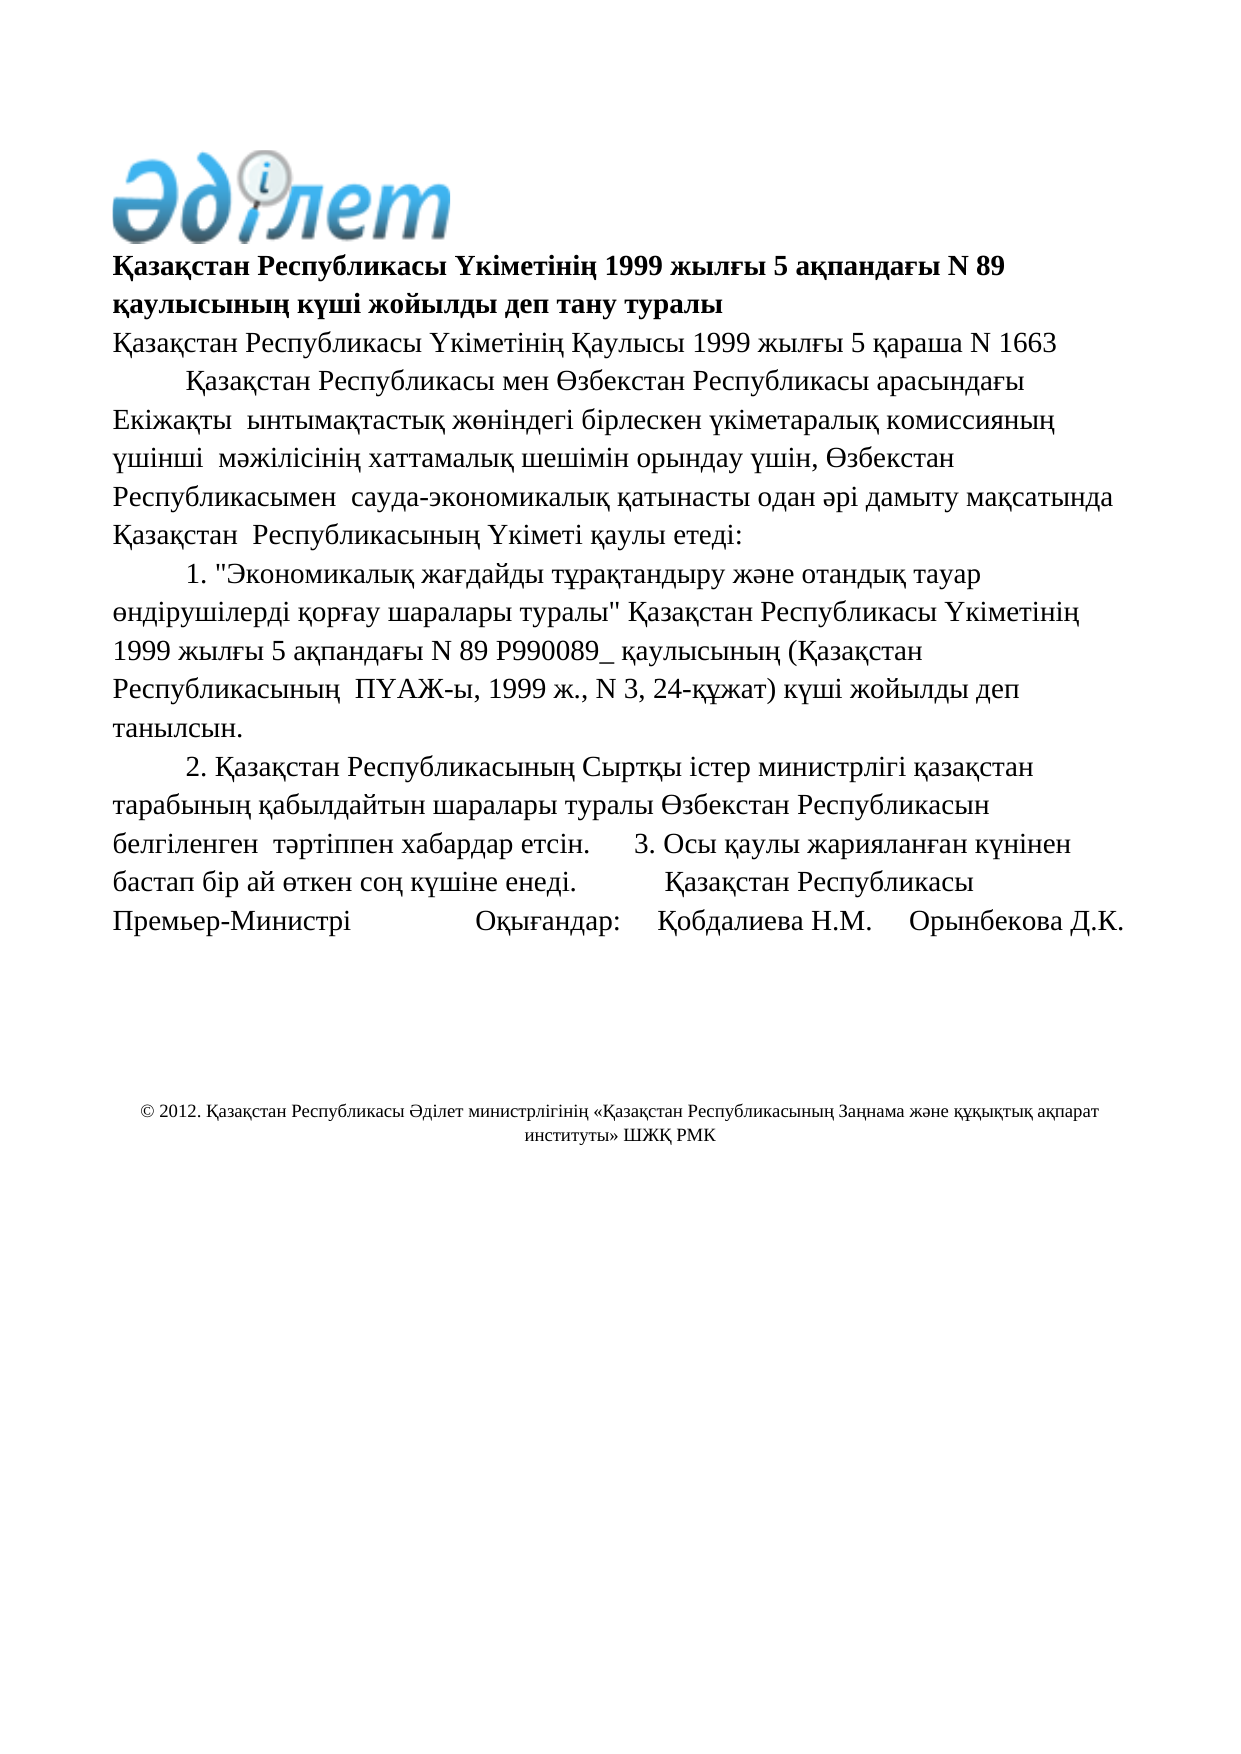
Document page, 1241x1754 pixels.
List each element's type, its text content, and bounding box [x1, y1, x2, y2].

text Қазақстан Республикасы Үкіметінің 1999 жылғы 5 ақпандағы N 89 қаулысының күші жойылды деп тану туралы [112, 248, 1128, 320]
text Қазақстан Республикасы мен Өзбекстан Республикасы арасындағы Екіжақты ынтымақтастық жөніндегі бірлескен үкіметаралық комиссияның үшінші мәжілісінің хаттамалық шешімін орындау үшін, Өзбекстан Республикасымен сауда-экономикалық қатынасты одан әрі дамыту мақсатында Қазақстан Республикасының Үкіметі қаулы етеді: 1. "Экономикалық жағдайды тұрақтандыру және отандық тауар өндірушілерді қорғау шаралары туралы" Қазақстан Республикасы Үкіметінің 1999 жылғы 5 ақпандағы N 89 P990089_ қаулысының (Қазақстан Республикасының ПҮАЖ-ы, 1999 ж., N 3, 24-құжат) күші жойылды деп танылсын. 2. Қазақстан Республикасының Сыртқы істер министрлігі қазақстан [112, 363, 1128, 782]
picture [112, 150, 451, 244]
text тарабының қабылдайтын шаралары туралы Өзбекстан Республикасын белгіленген тәртіппен хабардар етсін. 3. Осы қаулы жарияланған күнінен бастап бір ай өткен соң күшіне енеді. Қазақстан Республикасы Премьер-Министрі Оқығандар: Қобдалиева Н.М. Орынбекова Д.К. [112, 787, 1128, 936]
text Қазақстан Республикасы Үкіметінің Қаулысы 1999 жылғы 5 қараша N 1663 [112, 325, 1128, 358]
text © 2012. Қазақстан Республикасы Әділет министрлігінің «Қазақстан Республикасының Заңнама және құқықтық ақпарат институты» ШЖҚ РМК [112, 1099, 1128, 1146]
